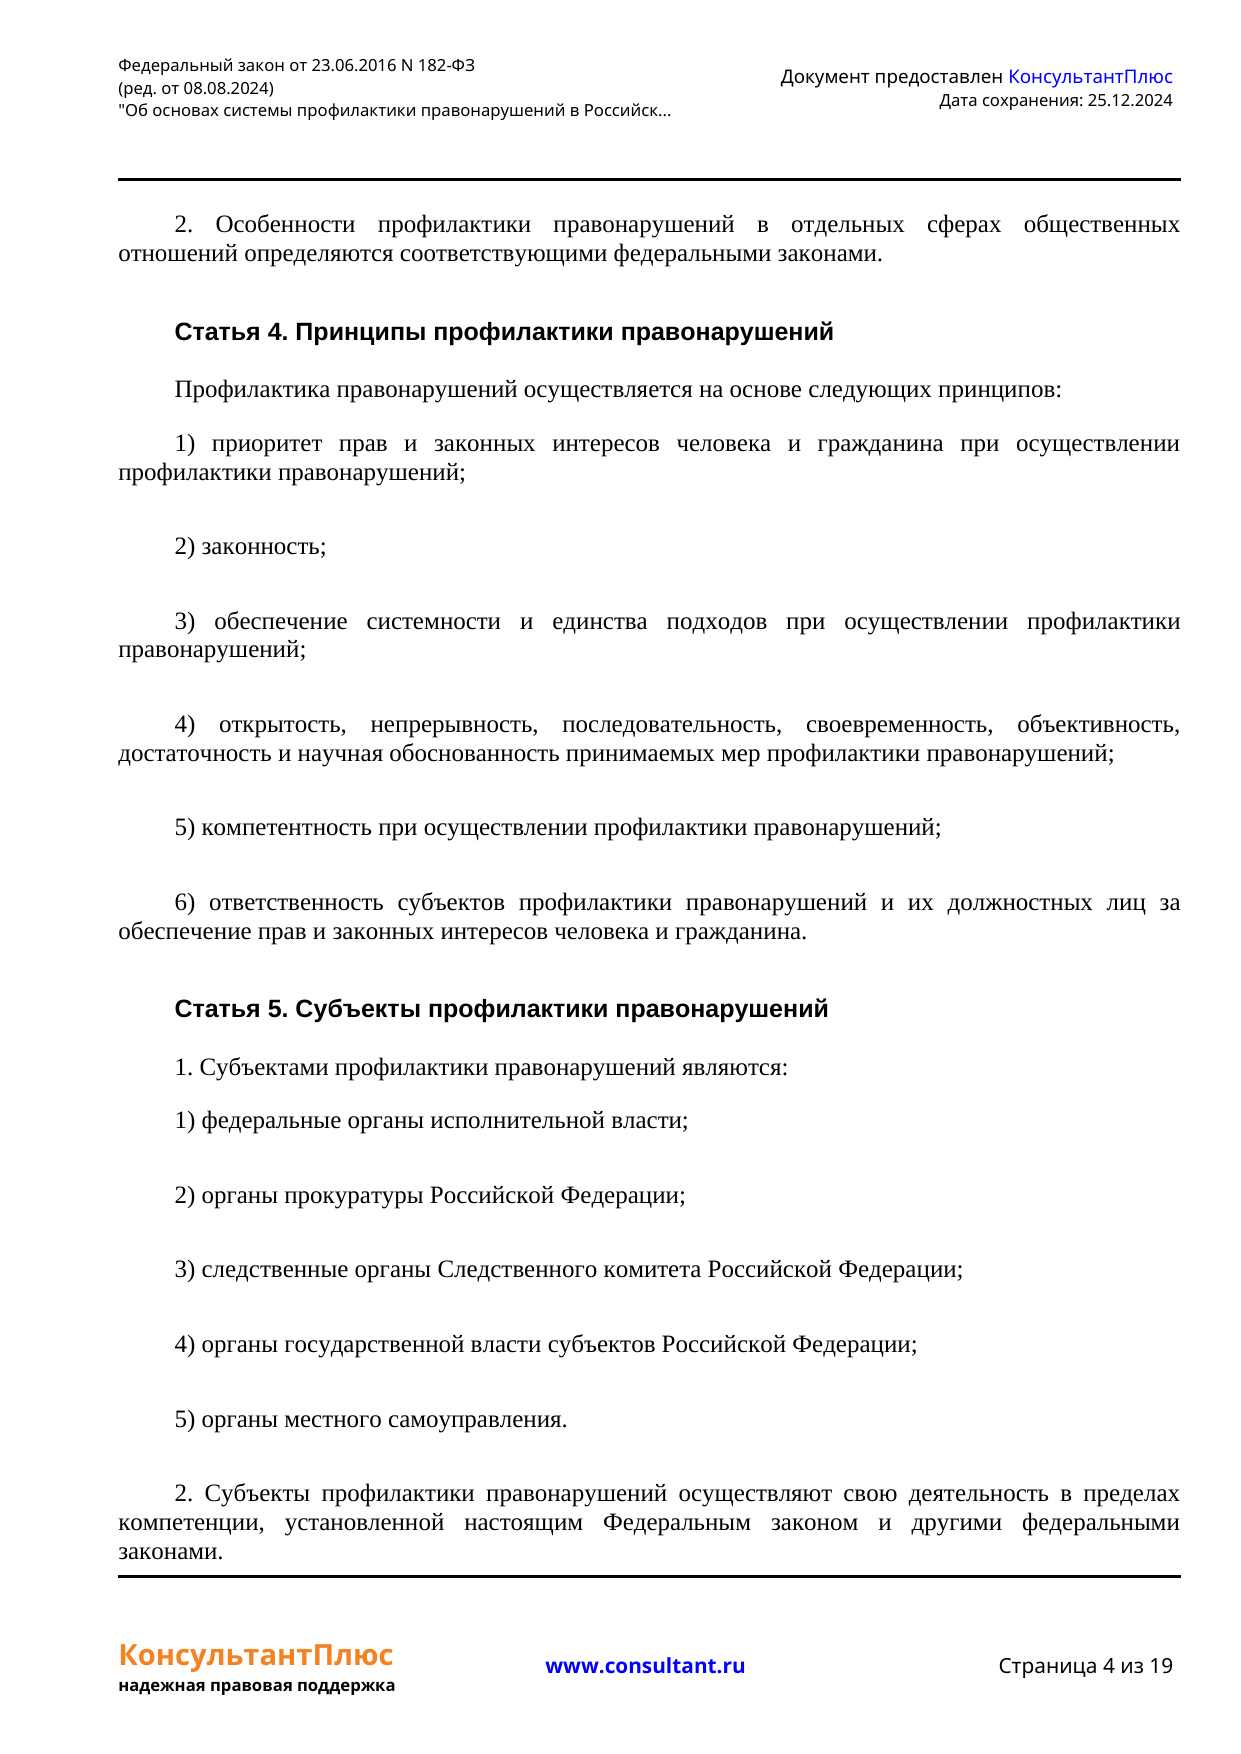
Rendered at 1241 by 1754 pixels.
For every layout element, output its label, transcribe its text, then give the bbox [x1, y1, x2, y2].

text 1) федеральные органы исполнительной власти; [118, 1105, 1181, 1134]
text 5) компетентность при осуществлении профилактики правонарушений; [118, 812, 1181, 841]
text 2. Особенности профилактики правонарушений в отдельных сферах общественных отношений определяются соответствующими федеральными законами. [118, 209, 1181, 267]
text 4) открытость, непрерывность, последовательность, своевременность, объективность, достаточность и научная обоснованность принимаемых мер профилактики правонарушений; [118, 709, 1181, 767]
text 2) органы прокуратуры Российской Федерации; [118, 1180, 1181, 1209]
text 2) законность; [118, 531, 1181, 560]
text 1) приоритет прав и законных интересов человека и гражданина при осуществлении профилактики правонарушений; [118, 428, 1181, 485]
text 3) обеспечение системности и единства подходов при осуществлении профилактики правонарушений; [118, 606, 1181, 663]
title Статья 5. Субъекты профилактики правонарушений [118, 994, 1181, 1023]
text 3) следственные органы Следственного комитета Российской Федерации; [118, 1254, 1181, 1283]
text 2. Субъекты профилактики правонарушений осуществляют свою деятельность в пределах компетенции, установленной настоящим Федеральным законом и другими федеральными законами. [118, 1478, 1181, 1564]
text 4) органы государственной власти субъектов Российской Федерации; [118, 1329, 1181, 1358]
text 5) органы местного самоуправления. [118, 1404, 1181, 1432]
text 1. Субъектами профилактики правонарушений являются: [118, 1052, 1181, 1080]
text Профилактика правонарушений осуществляется на основе следующих принципов: [118, 374, 1181, 403]
text 6) ответственность субъектов профилактики правонарушений и их должностных лиц за обеспечение прав и законных интересов человека и гражданина. [118, 887, 1181, 944]
title Статья 4. Принципы профилактики правонарушений [118, 317, 1181, 345]
